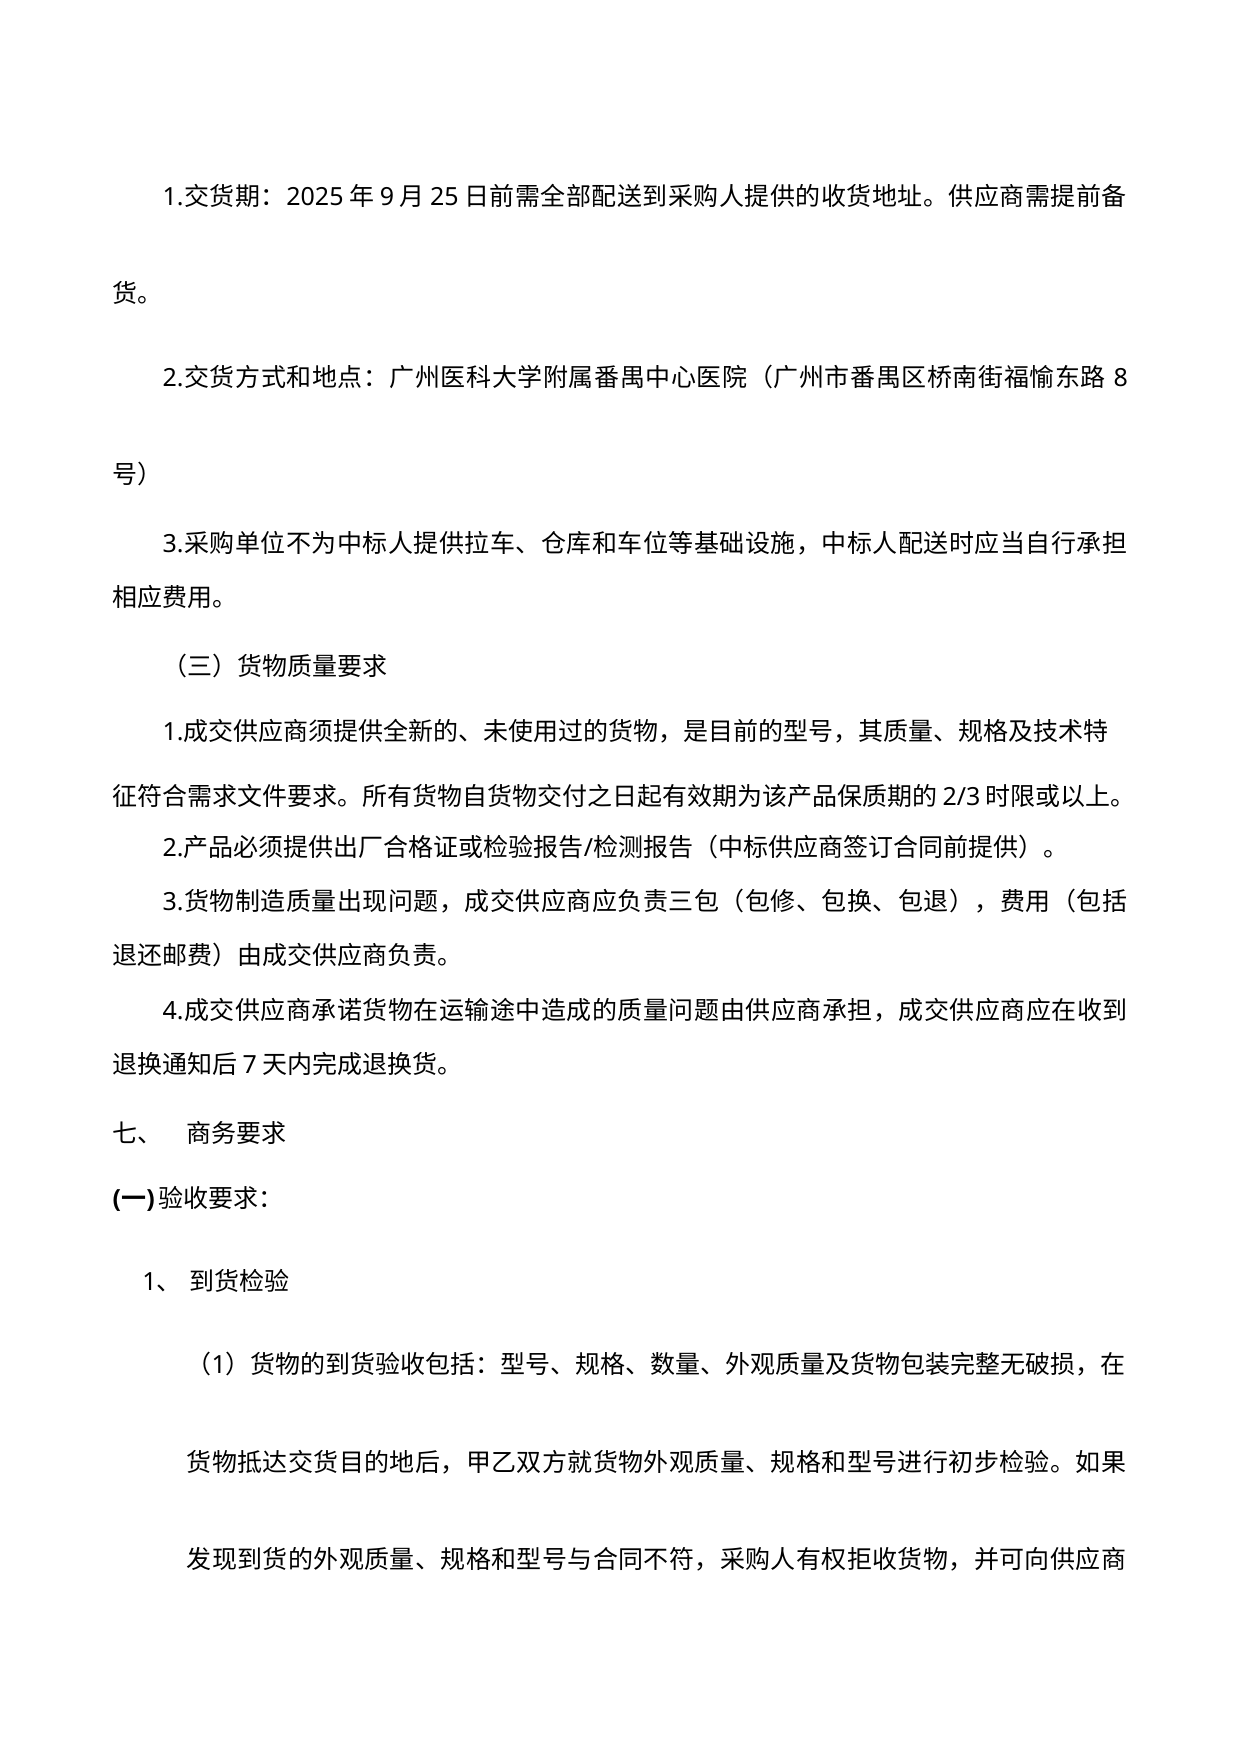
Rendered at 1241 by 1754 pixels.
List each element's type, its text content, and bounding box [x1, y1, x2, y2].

text 1.成交供应商须提供全新的、未使用过的货物，是目前的型号，其质量、规格及技术特征符合需求文件要求。所有货物自货物交付之日起有效期为该产品保质期的2/3时限或以上。 [112, 697, 1128, 827]
text 3.货物制造质量出现问题，成交供应商应负责三包（包修、包换、包退），费用（包括退还邮费）由成交供应商负责。 [112, 881, 1128, 972]
text 2.产品必须提供出厂合格证或检验报告/检测报告（中标供应商签订合同前提供）。 [112, 827, 1128, 863]
list 到货检验 [142, 1247, 1128, 1312]
text 4.成交供应商承诺货物在运输途中造成的质量问题由供应商承担，成交供应商应在收到退换通知后7天内完成退换货。 [112, 990, 1128, 1081]
list 验收要求： [112, 1164, 1128, 1229]
text 2.交货方式和地点：广州医科大学附属番禺中心医院（广州市番禺区桥南街福愉东路8号） [112, 343, 1128, 505]
list （三）货物质量要求 [112, 632, 1128, 697]
text 3.采购单位不为中标人提供拉车、仓库和车位等基础设施，中标人配送时应当自行承担相应费用。 [112, 523, 1128, 614]
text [186, 1330, 1128, 1590]
list 商务要求 [112, 1099, 1128, 1164]
text 1.交货期：2025年9月25日前需全部配送到采购人提供的收货地址。供应商需提前备货。 [112, 162, 1128, 324]
